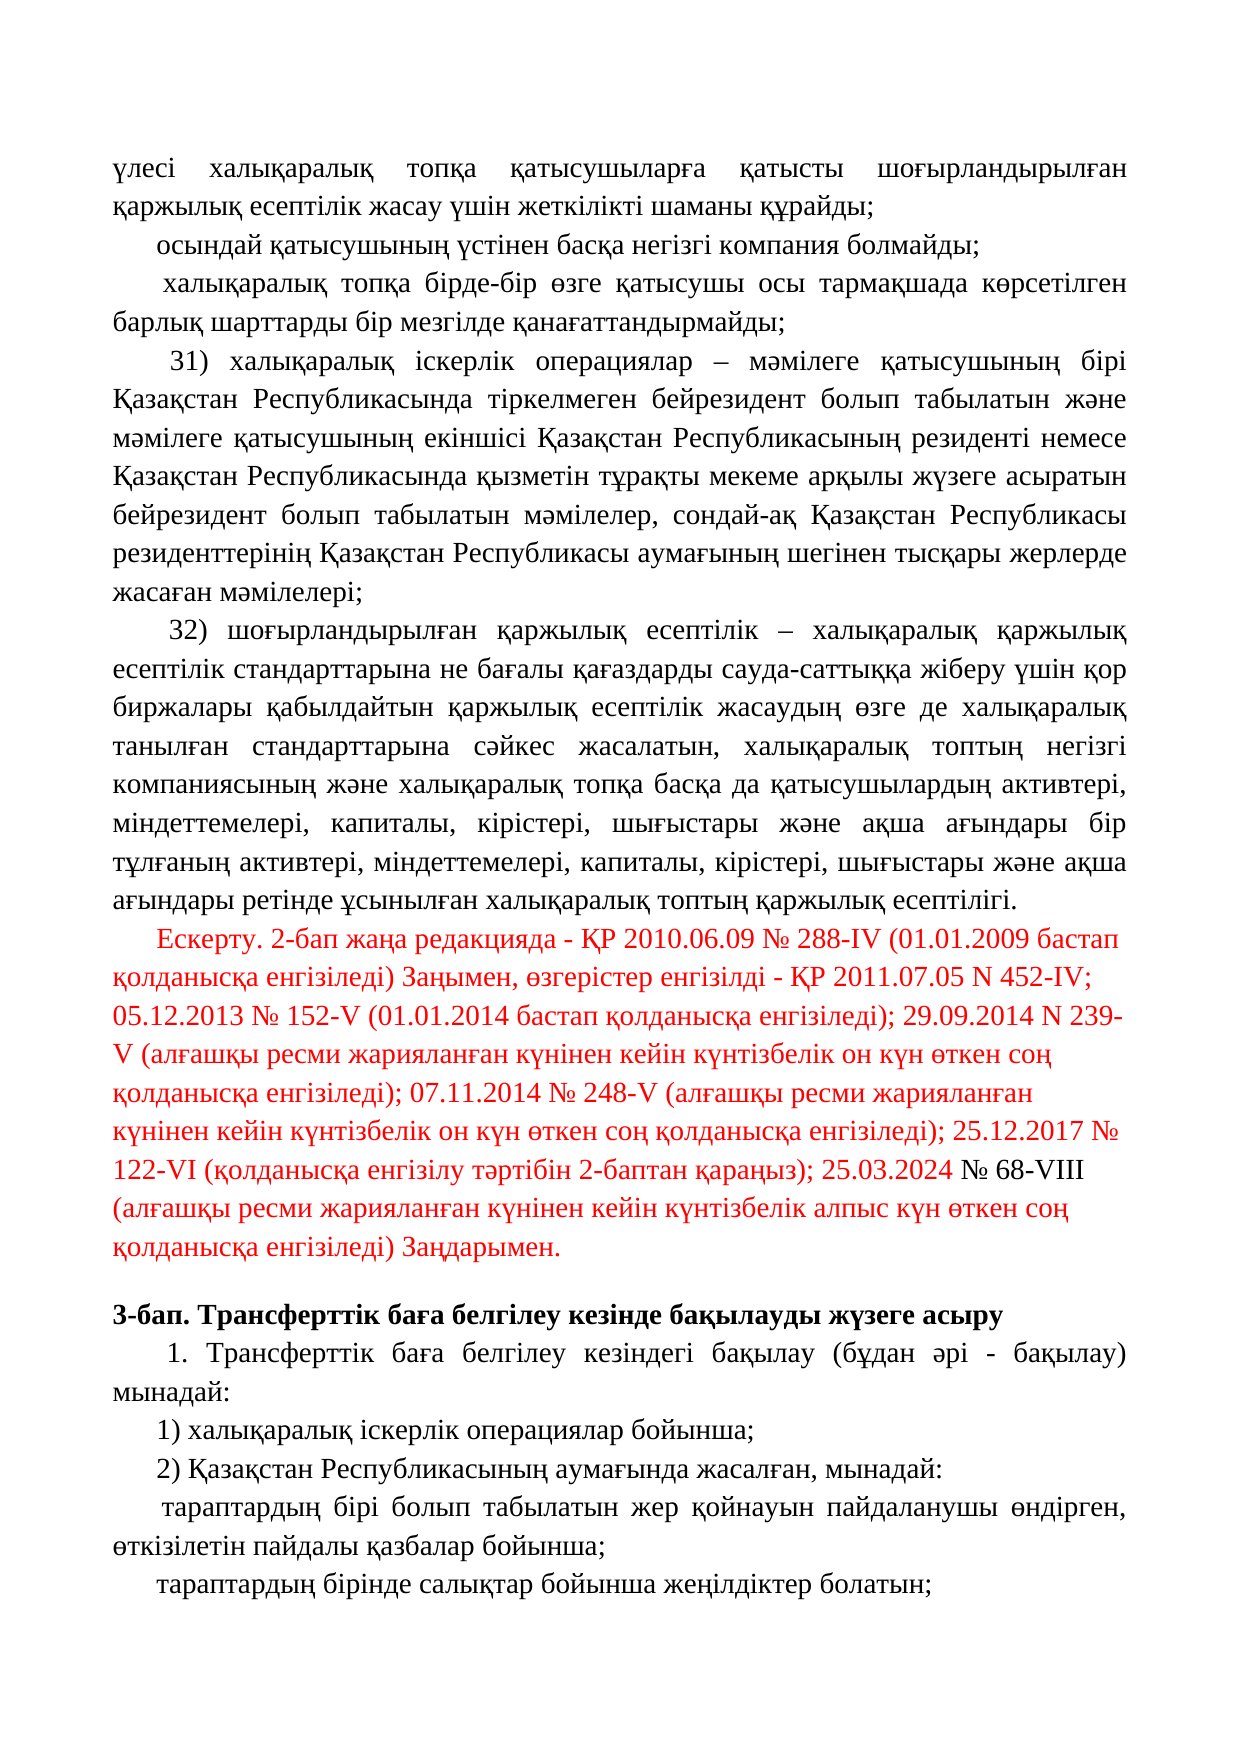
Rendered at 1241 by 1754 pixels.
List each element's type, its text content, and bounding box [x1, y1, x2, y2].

text 2) Қазақстан Республикасының аумағында жасалған, мынадай: [112, 1451, 1128, 1484]
text 1) халықаралық іскерлік операциялар бойынша; [112, 1412, 1128, 1446]
text 1. Трансферттік баға белгілеу кезіндегі бақылау (бұдан әрі - бақылау) мынадай: [112, 1335, 1128, 1407]
text тараптардың бірінде салықтар бойынша жеңілдіктер болатын; [112, 1567, 1128, 1600]
text Ескерту. 2-бап жаңа редакцияда - ҚР 2010.06.09 № 288-IV (01.01.2009 бастап қолданысқа енгізіледі) Заңымен, өзгерістер енгізілді - ҚР 2011.07.05 N 452-IV; 05.12.2013 № 152-V (01.01.2014 бастап қолданысқа енгізіледі); 29.09.2014 N 239-V (алғашқы ресми жарияланған күнінен кейiн күнтiзбелiк он күн өткен соң қолданысқа енгiзiледi); 07.11.2014 № 248-V (алғашқы ресми жарияланған күнінен кейiн күнтiзбелiк он күн өткен соң қолданысқа енгiзiледi); 25.12.2017 № 122-VI (қолданысқа енгізілу тәртібін 2-баптан қараңыз); 25.03.2024 № 68-VIII (алғашқы ресми жарияланған күнінен кейін күнтізбелік алпыс күн өткен соң қолданысқа енгізіледі) Заңдарымен. [112, 921, 1128, 1293]
text 3-бап. Трансферттік баға белгілеу кезінде бақылауды жүзеге асыру [112, 1297, 1128, 1330]
text 31) халықаралық іскерлік операциялар – мәмілеге қатысушының бірі Қазақстан Республикасында тіркелмеген бейрезидент болып табылатын және мәмілеге қатысушының екіншісі Қазақстан Республикасының резиденті немесе Қазақстан Республикасында қызметін тұрақты мекеме арқылы жүзеге асыратын бейрезидент болып табылатын мәмілелер, сондай-ақ Қазақстан Республикасы резиденттерінің Қазақстан Республикасы аумағының шегінен тысқары жерлерде жасаған мәмілелері; [112, 343, 1128, 607]
text халықаралық топқа бірде-бір өзге қатысушы осы тармақшада көрсетілген барлық шарттарды бір мезгілде қанағаттандырмайды; [112, 266, 1128, 338]
text осындай қатысушының үстінен басқа негізгі компания болмайды; [112, 227, 1128, 261]
text 32) шоғырландырылған қаржылық есептілік – халықаралық қаржылық есептілік стандарттарына не бағалы қағаздарды сауда-саттыққа жіберу үшін қор биржалары қабылдайтын қаржылық есептілік жасаудың өзге де халықаралық танылған стандарттарына сәйкес жасалатын, халықаралық топтың негізгі компаниясының және халықаралық топқа басқа да қатысушылардың активтері, міндеттемелері, капиталы, кірістері, шығыстары және ақша ағындары бір тұлғаның активтері, міндеттемелері, капиталы, кірістері, шығыстары және ақша ағындары ретінде ұсынылған халықаралық топтың қаржылық есептілігі. [112, 612, 1128, 916]
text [112, 150, 1128, 222]
text тараптардың бірі болып табылатын жер қойнауын пайдаланушы өндірген, өткізілетін пайдалы қазбалар бойынша; [112, 1489, 1128, 1562]
